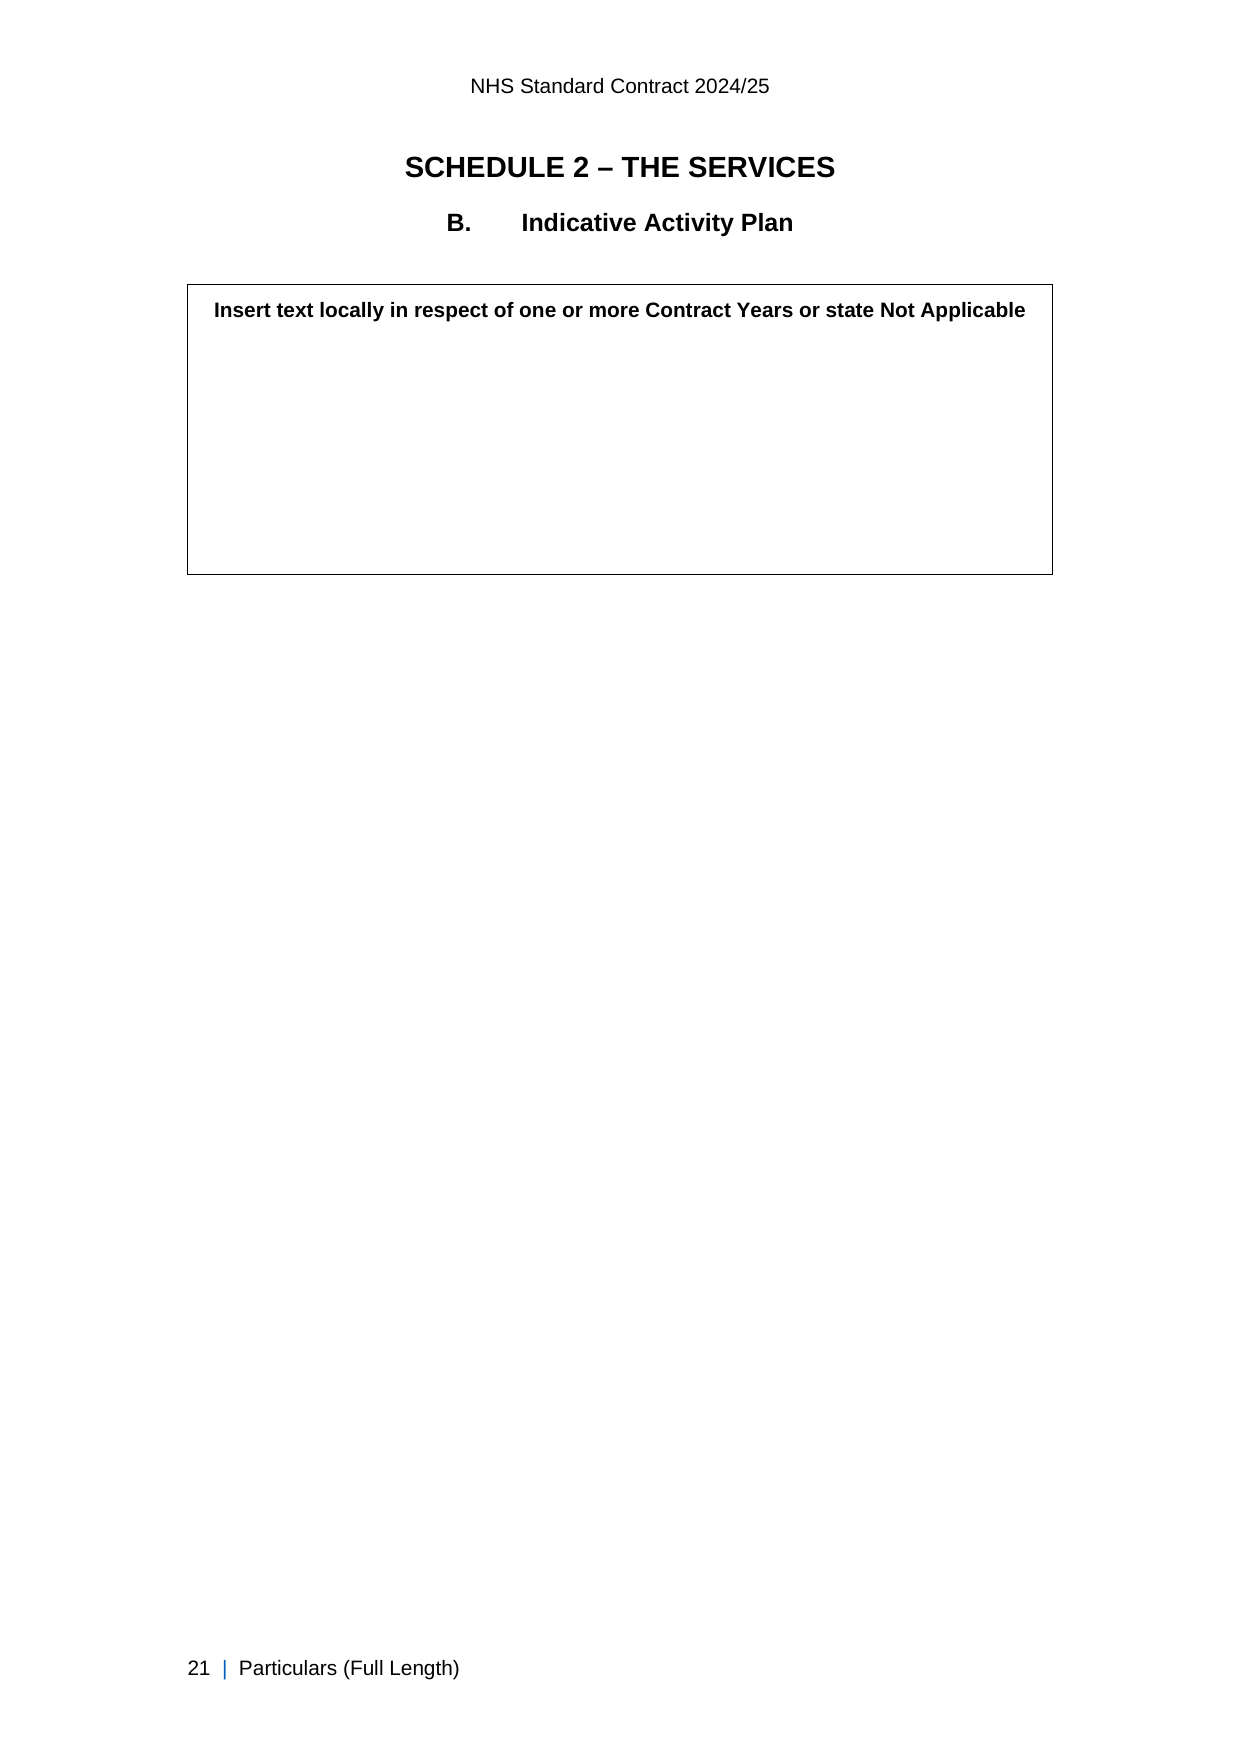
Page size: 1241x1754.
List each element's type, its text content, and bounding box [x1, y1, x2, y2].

table_header Insert text locally in respect of one or more Contract Years or state Not Applicable [188, 285, 1052, 574]
text SCHEDULE 2 – THE SERVICES [187, 150, 1053, 183]
list Indicative Activity Plan [187, 207, 1053, 236]
